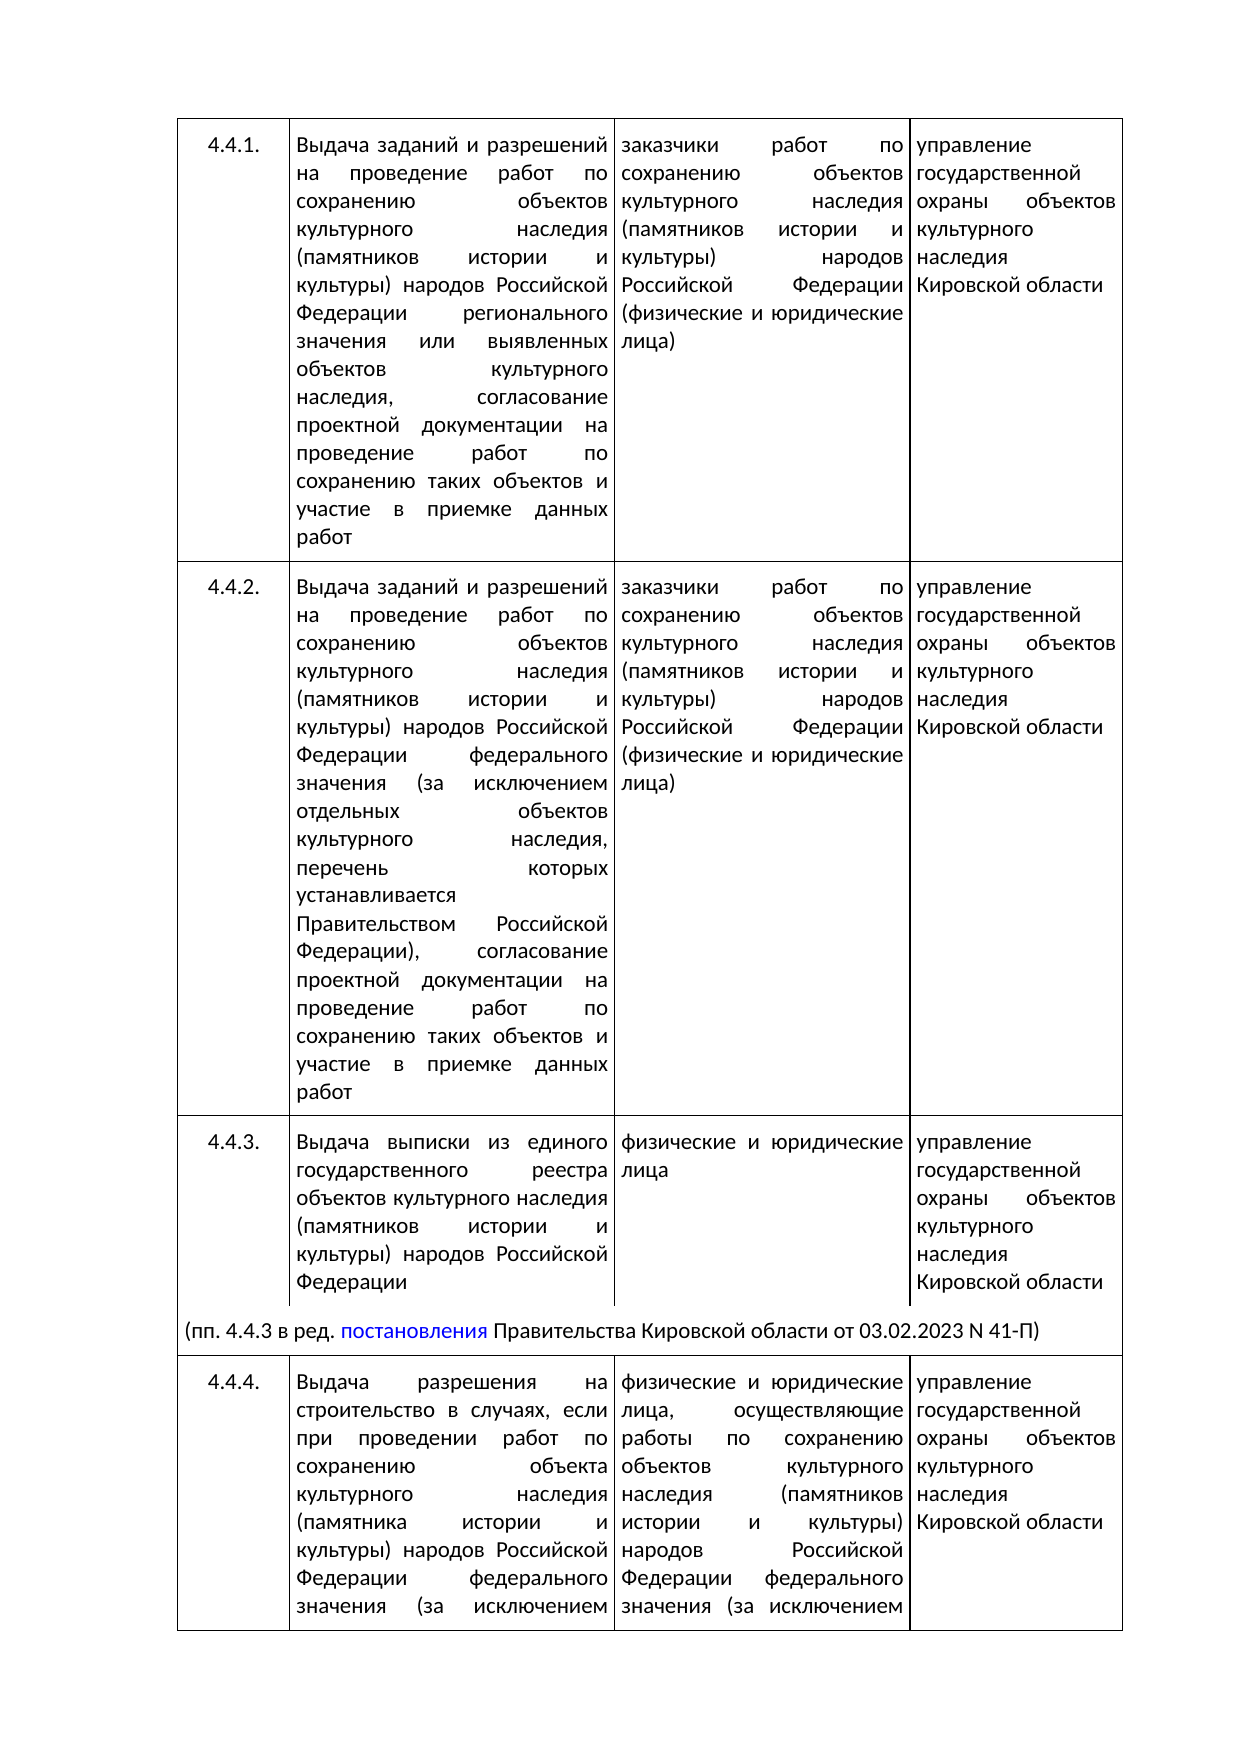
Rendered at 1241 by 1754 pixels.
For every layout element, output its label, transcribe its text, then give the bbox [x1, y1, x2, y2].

table_cell 4.4.1. [178, 119, 289, 561]
table_cell 4.4.3. [178, 1116, 289, 1306]
table_cell 4.4.2. [178, 562, 289, 1115]
table_cell Выдача выписки из единого государственного реестра объектов культурного наследия (памятников истории и культуры) народов Российской Федерации [290, 1116, 614, 1306]
table_cell 4.4.4. [178, 1356, 289, 1629]
table_cell заказчики работ по сохранению объектов культурного наследия (памятников истории и культуры) народов Российской Федерации (физические и юридические лица) [615, 562, 909, 1115]
table_cell управление государственной охраны объектов культурного наследия Кировской области [911, 1116, 1122, 1306]
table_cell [615, 1356, 909, 1629]
table_cell управление государственной охраны объектов культурного наследия Кировской области [911, 119, 1122, 561]
table_cell Выдача заданий и разрешений на проведение работ по сохранению объектов культурного наследия (памятников истории и культуры) народов Российской Федерации федерального значения (за исключением отдельных объектов культурного наследия, перечень которых устанавливается Правительством Российской Федерации), согласование проектной документации на проведение работ по сохранению таких объектов и участие в приемке данных работ [290, 562, 614, 1115]
table_cell Выдача заданий и разрешений на проведение работ по сохранению объектов культурного наследия (памятников истории и культуры) народов Российской Федерации регионального значения или выявленных объектов культурного наследия, согласование проектной документации на проведение работ по сохранению таких объектов и участие в приемке данных работ [290, 119, 614, 561]
table_cell заказчики работ по сохранению объектов культурного наследия (памятников истории и культуры) народов Российской Федерации (физические и юридические лица) [615, 119, 909, 561]
table_cell управление государственной охраны объектов культурного наследия Кировской области [911, 562, 1122, 1115]
table_cell физические и юридические лица [615, 1116, 909, 1306]
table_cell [911, 1356, 1122, 1629]
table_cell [290, 1356, 614, 1629]
table_cell (пп. 4.4.3 в ред. постановления Правительства Кировской области от 03.02.2023 N 41-П) [178, 1306, 1122, 1355]
